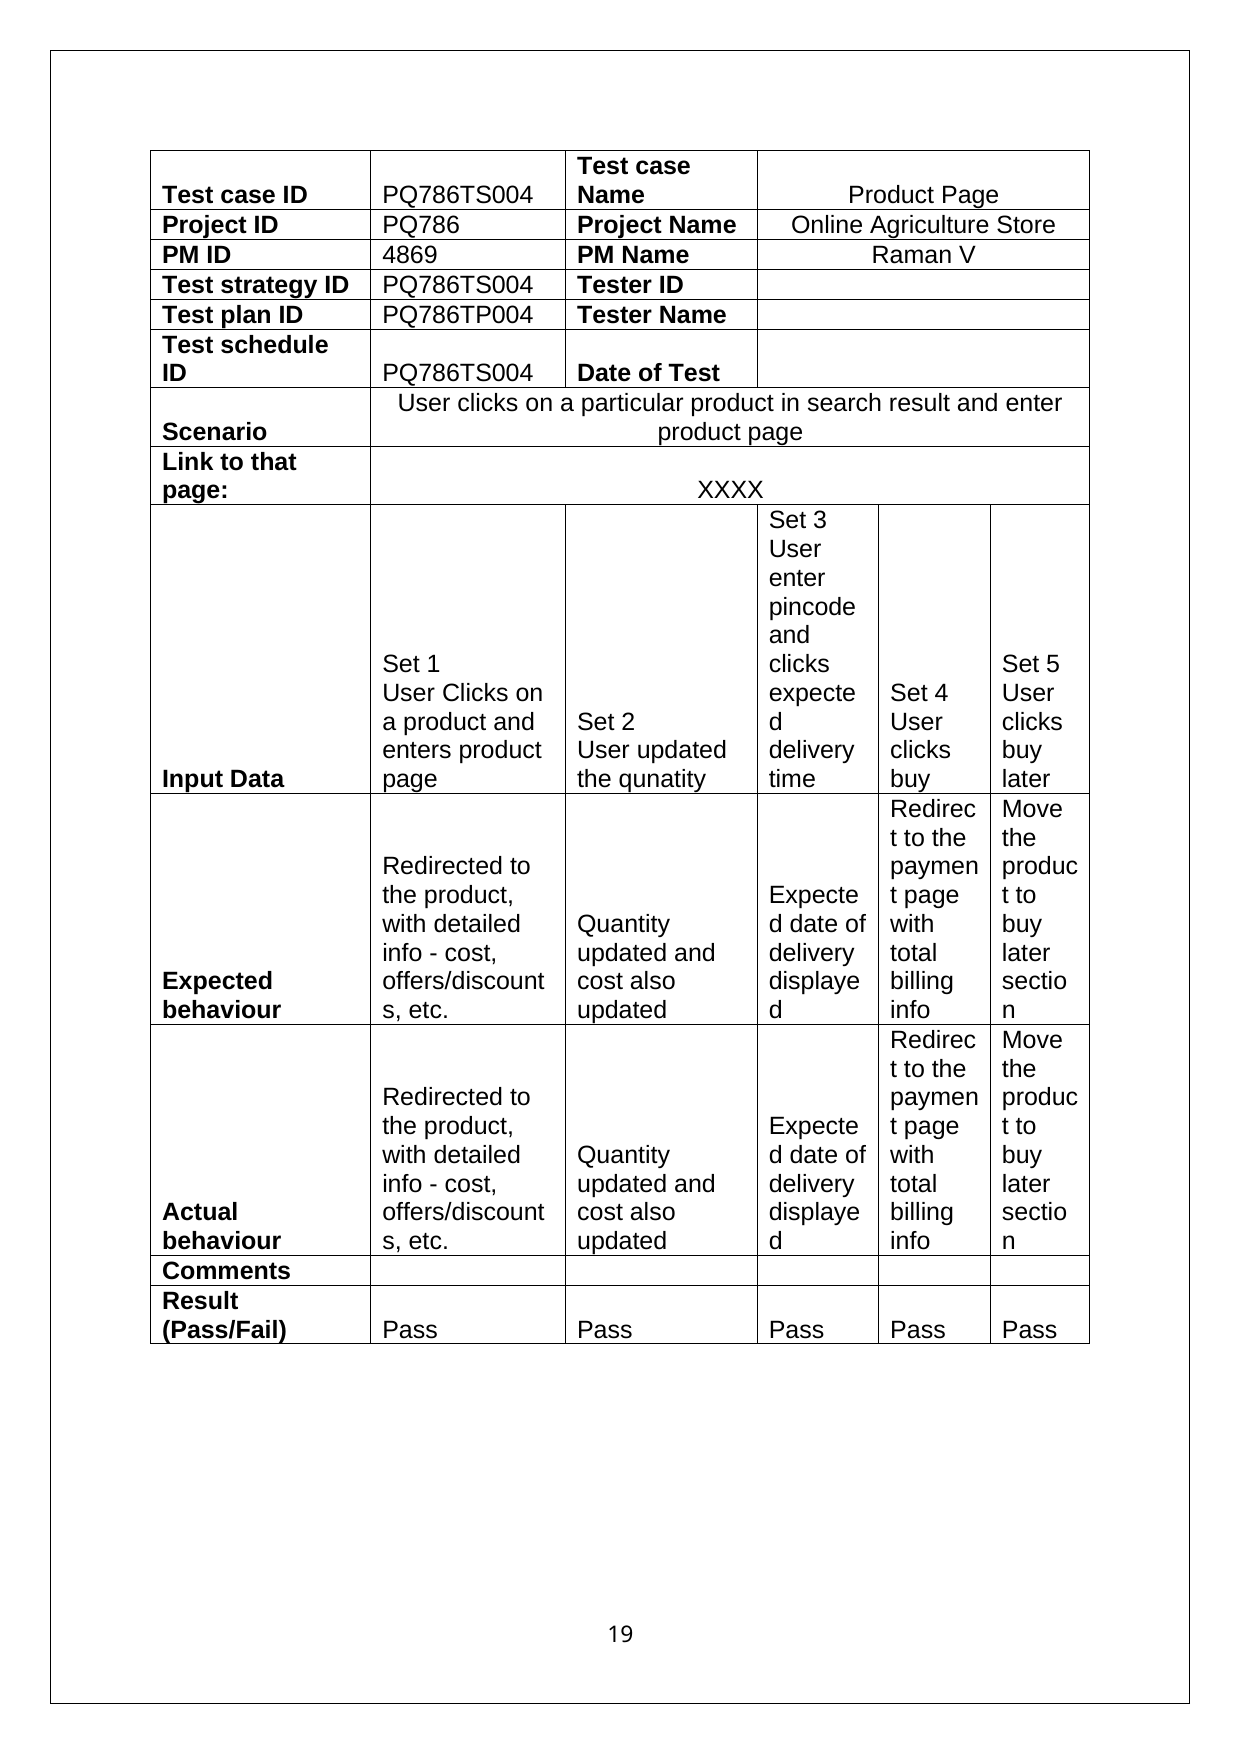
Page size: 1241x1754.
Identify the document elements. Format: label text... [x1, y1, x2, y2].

table_cell Quantity updated and cost also updated [566, 794, 757, 1024]
table_cell Move the product to buy later section [991, 1025, 1089, 1255]
table_cell Quantity updated and cost also updated [566, 1025, 757, 1255]
table_cell [371, 1256, 565, 1285]
table_cell Redirect to the payment page with total billing info [879, 1025, 990, 1255]
table_cell Set 5 User clicks buy later [991, 505, 1089, 793]
table_header Product Page [758, 151, 1089, 208]
table_cell Expected date of delivery displayed [758, 794, 878, 1024]
table_cell Date of Test [566, 330, 757, 387]
table_cell Pass [566, 1286, 757, 1343]
table_cell PQ786TS004 [371, 330, 565, 387]
table_cell PQ786TS004 [371, 270, 565, 298]
table_cell Tester Name [566, 300, 757, 328]
table_cell Online Agriculture Store [758, 210, 1089, 238]
table_cell Redirected to the product, with detailed info - cost, offers/discounts, etc. [371, 794, 565, 1024]
table_cell Comments [151, 1256, 370, 1285]
table_header Test case ID [151, 151, 370, 208]
table_header PQ786TS004 [371, 151, 565, 208]
table_cell Test plan ID [151, 300, 370, 328]
table_cell PQ786 [371, 210, 565, 238]
table_cell Pass [991, 1286, 1089, 1343]
table_cell [566, 1256, 757, 1285]
table_cell Set 1 User Clicks on a product and enters product page [371, 505, 565, 793]
table_cell Link to that page: [151, 447, 370, 504]
table_cell PM ID [151, 240, 370, 268]
table_cell Project Name [566, 210, 757, 238]
table_cell PM Name [566, 240, 757, 268]
table_cell [879, 1256, 990, 1285]
table_cell Set 3 User enter pincode and clicks expected delivery time [758, 505, 878, 793]
table_cell Tester ID [566, 270, 757, 298]
table_cell [758, 270, 1089, 298]
table_cell Set 2 User updated the qunatity [566, 505, 757, 793]
table_cell [758, 1256, 878, 1285]
table_cell XXXX [371, 447, 1089, 504]
table_cell PQ786TP004 [371, 300, 565, 328]
table_cell Project ID [151, 210, 370, 238]
table_cell Redirected to the product, with detailed info - cost, offers/discounts, etc. [371, 1025, 565, 1255]
table_cell Redirect to the payment page with total billing info [879, 794, 990, 1024]
table_cell [758, 300, 1089, 328]
table_cell User clicks on a particular product in search result and enter product page [371, 388, 1089, 446]
table_cell Scenario [151, 388, 370, 446]
table_header Test case Name [566, 151, 757, 208]
table_cell Test strategy ID [151, 270, 370, 298]
table_cell Pass [758, 1286, 878, 1343]
table_cell 4869 [371, 240, 565, 268]
table_cell Set 4 User clicks buy [879, 505, 990, 793]
table_cell Pass [879, 1286, 990, 1343]
table_cell Input Data [151, 505, 370, 793]
table_cell Expected date of delivery displayed [758, 1025, 878, 1255]
table_cell Result (Pass/Fail) [151, 1286, 370, 1343]
table_cell Expected behaviour [151, 794, 370, 1024]
table_cell Raman V [758, 240, 1089, 268]
table_cell Move the product to buy later section [991, 794, 1089, 1024]
table_cell Actual behaviour [151, 1025, 370, 1255]
table_cell [991, 1256, 1089, 1285]
table_cell Pass [371, 1286, 565, 1343]
table_cell Test schedule ID [151, 330, 370, 387]
table_cell [758, 330, 1089, 387]
